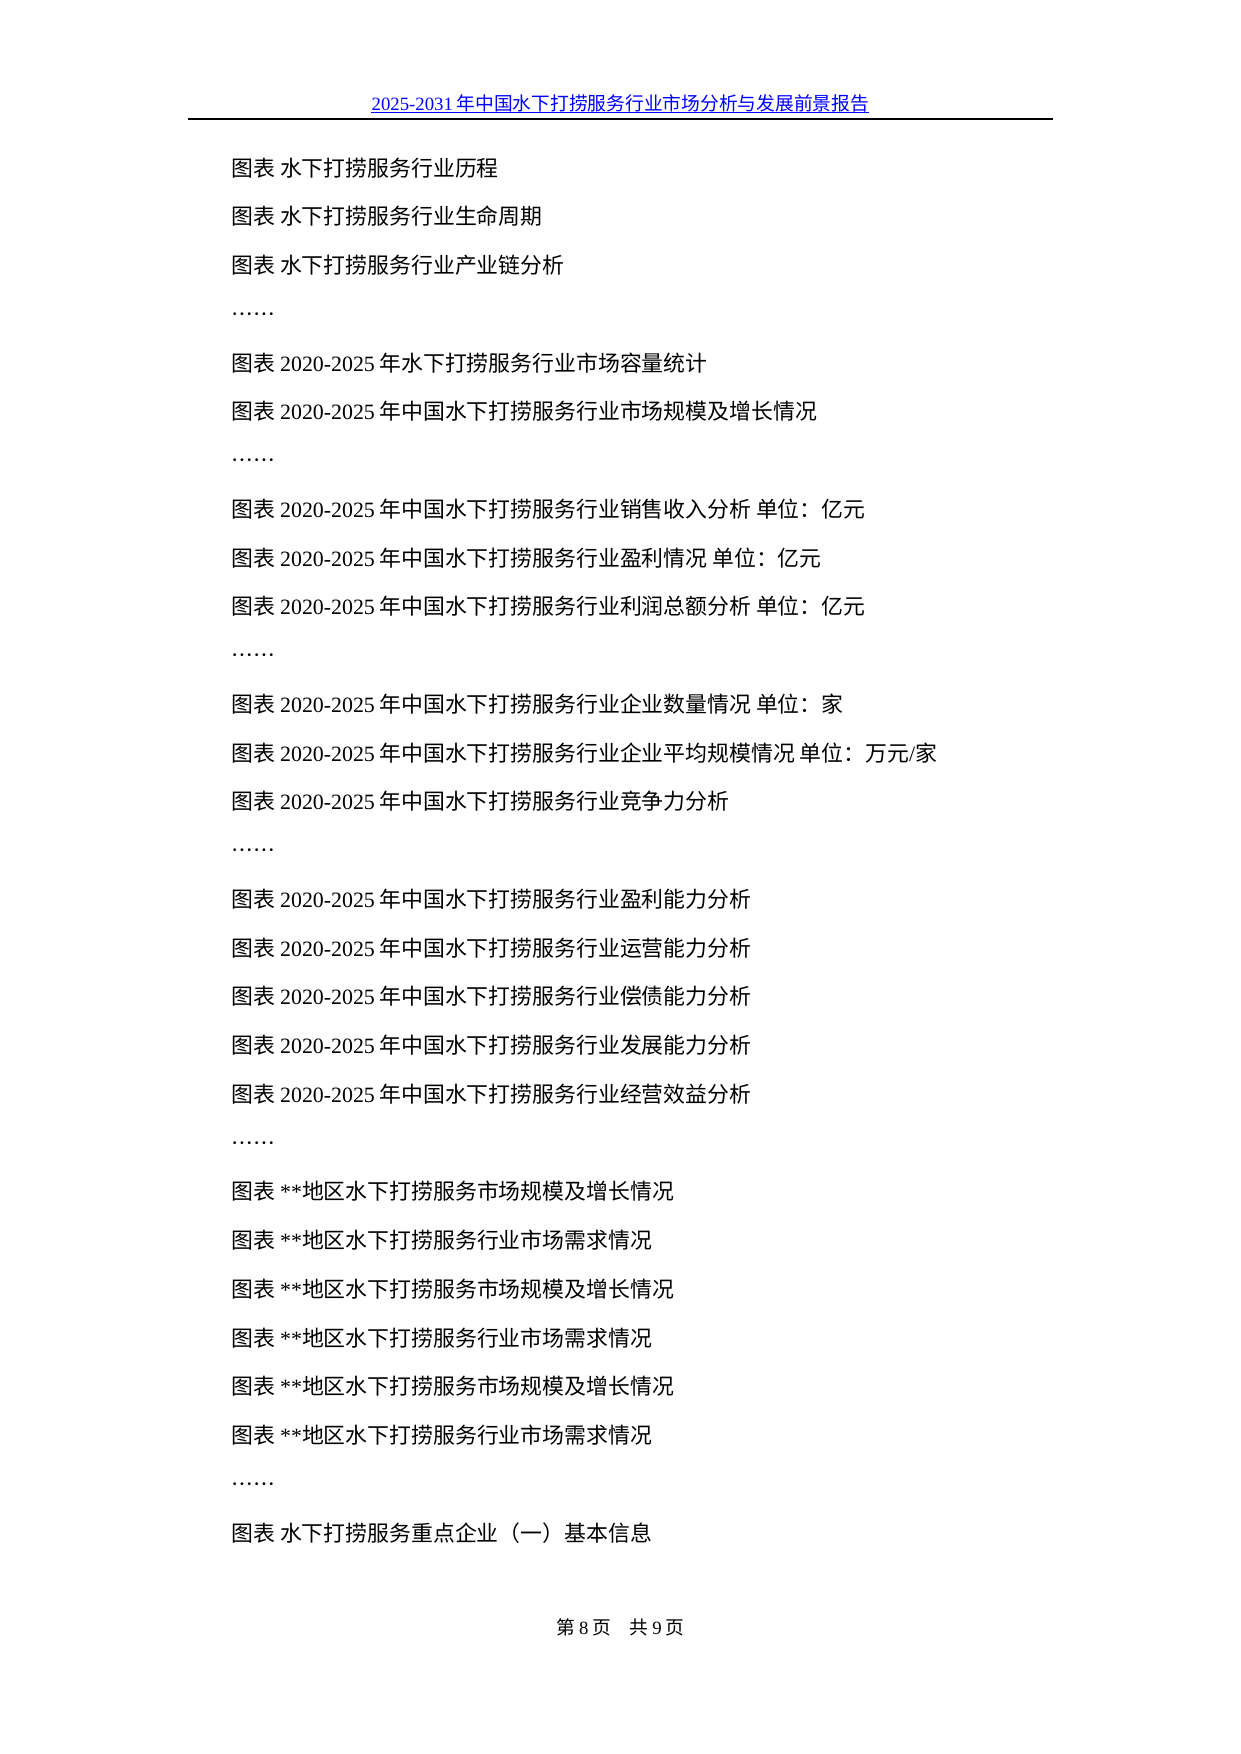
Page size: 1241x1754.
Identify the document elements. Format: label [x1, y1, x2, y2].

text [187, 150, 1053, 1548]
